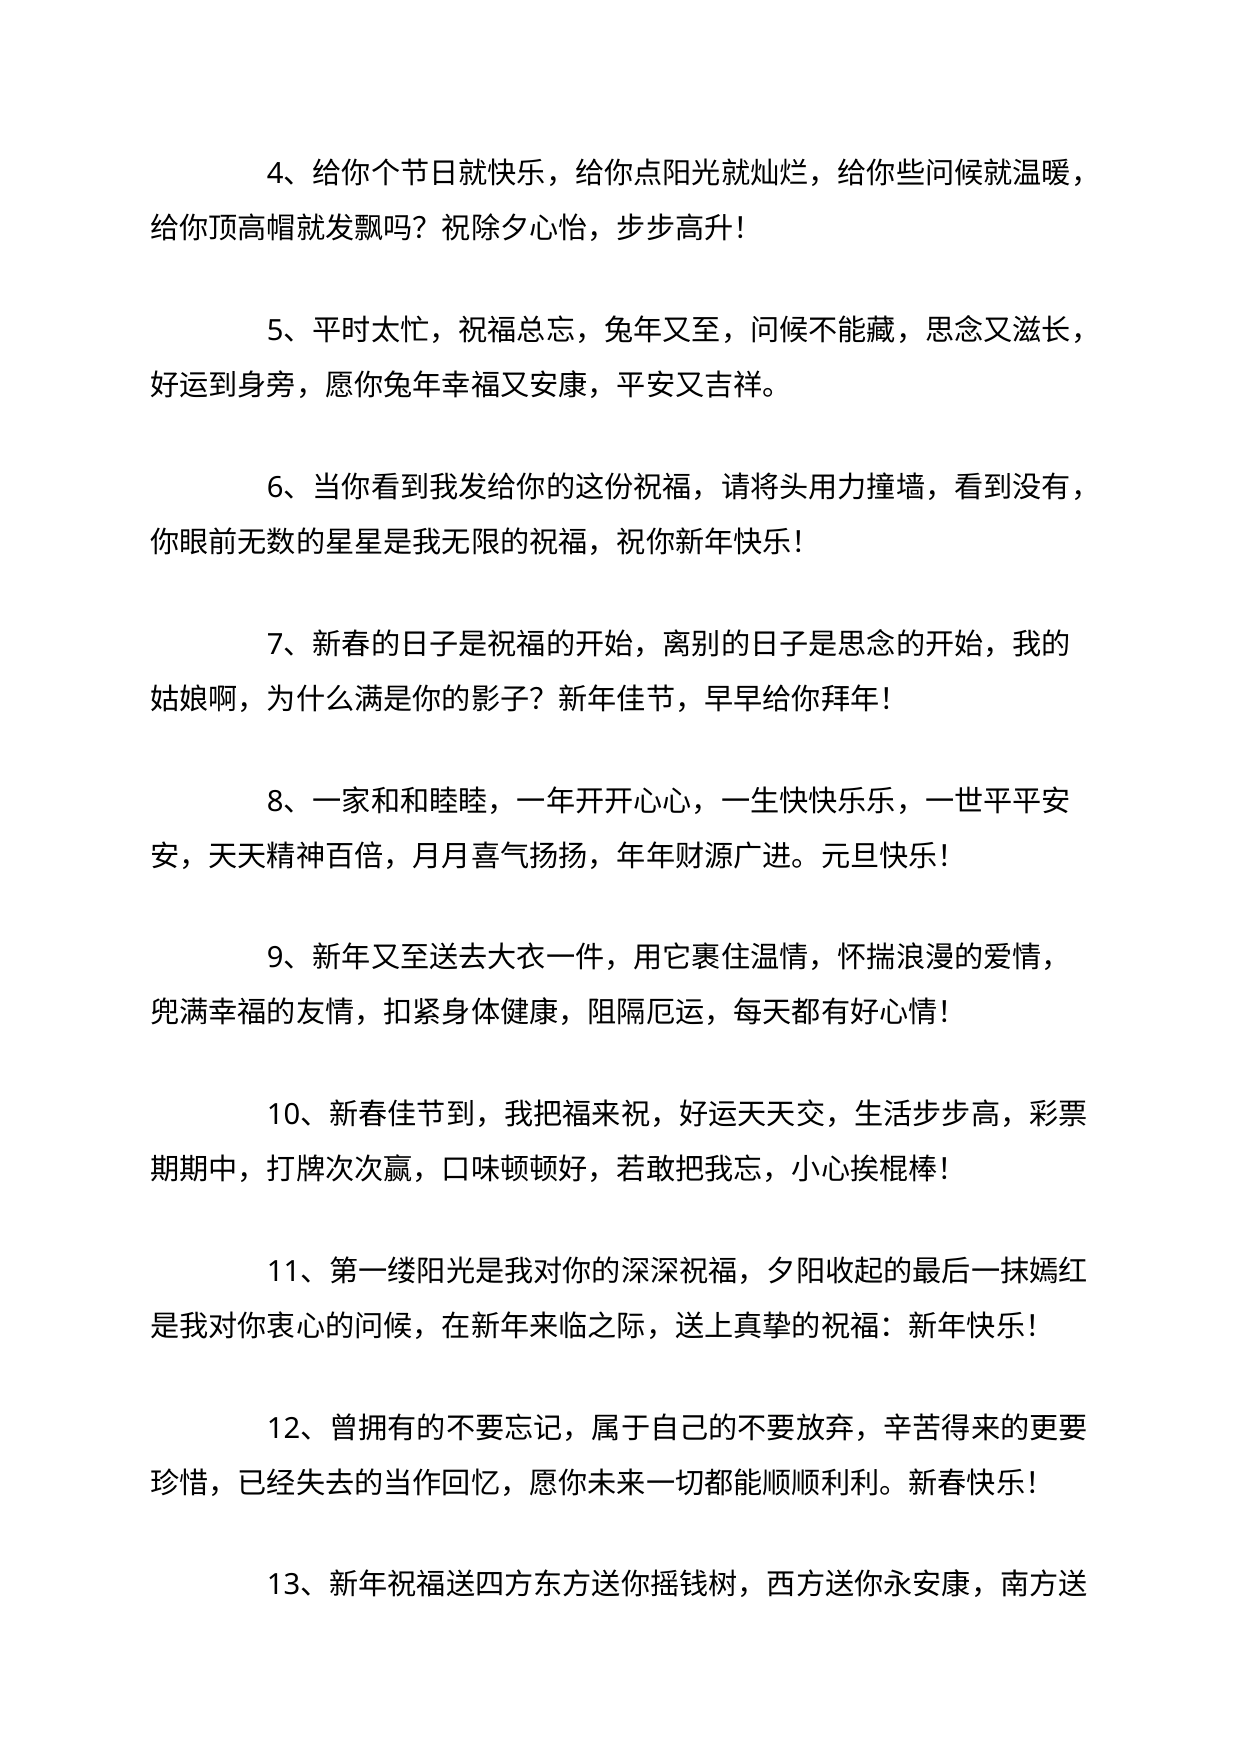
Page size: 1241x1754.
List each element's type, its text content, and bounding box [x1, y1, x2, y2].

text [150, 1561, 1090, 1603]
text 6、当你看到我发给你的这份祝福，请将头用力撞墙，看到没有，你眼前无数的星星是我无限的祝福，祝你新年快乐！ [150, 463, 1090, 561]
text 12、曾拥有的不要忘记，属于自己的不要放弃，辛苦得来的更要珍惜，已经失去的当作回忆，愿你未来一切都能顺顺利利。新春快乐！ [150, 1404, 1090, 1501]
text 10、新春佳节到，我把福来祝，好运天天交，生活步步高，彩票期期中，打牌次次赢，口味顿顿好，若敢把我忘，小心挨棍棒！ [150, 1091, 1090, 1188]
text 4、给你个节日就快乐，给你点阳光就灿烂，给你些问候就温暖，给你顶高帽就发飘吗？祝除夕心怡，步步高升！ [150, 150, 1090, 247]
text 9、新年又至送去大衣一件，用它裹住温情，怀揣浪漫的爱情，兜满幸福的友情，扣紧身体健康，阻隔厄运，每天都有好心情！ [150, 934, 1090, 1031]
text 11、第一缕阳光是我对你的深深祝福，夕阳收起的最后一抹嫣红是我对你衷心的问候，在新年来临之际，送上真挚的祝福：新年快乐！ [150, 1247, 1090, 1345]
text 8、一家和和睦睦，一年开开心心，一生快快乐乐，一世平平安安，天天精神百倍，月月喜气扬扬，年年财源广进。元旦快乐！ [150, 777, 1090, 874]
text 7、新春的日子是祝福的开始，离别的日子是思念的开始，我的姑娘啊，为什么满是你的影子？新年佳节，早早给你拜年！ [150, 620, 1090, 718]
text 5、平时太忙，祝福总忘，兔年又至，问候不能藏，思念又滋长，好运到身旁，愿你兔年幸福又安康，平安又吉祥。 [150, 307, 1090, 404]
